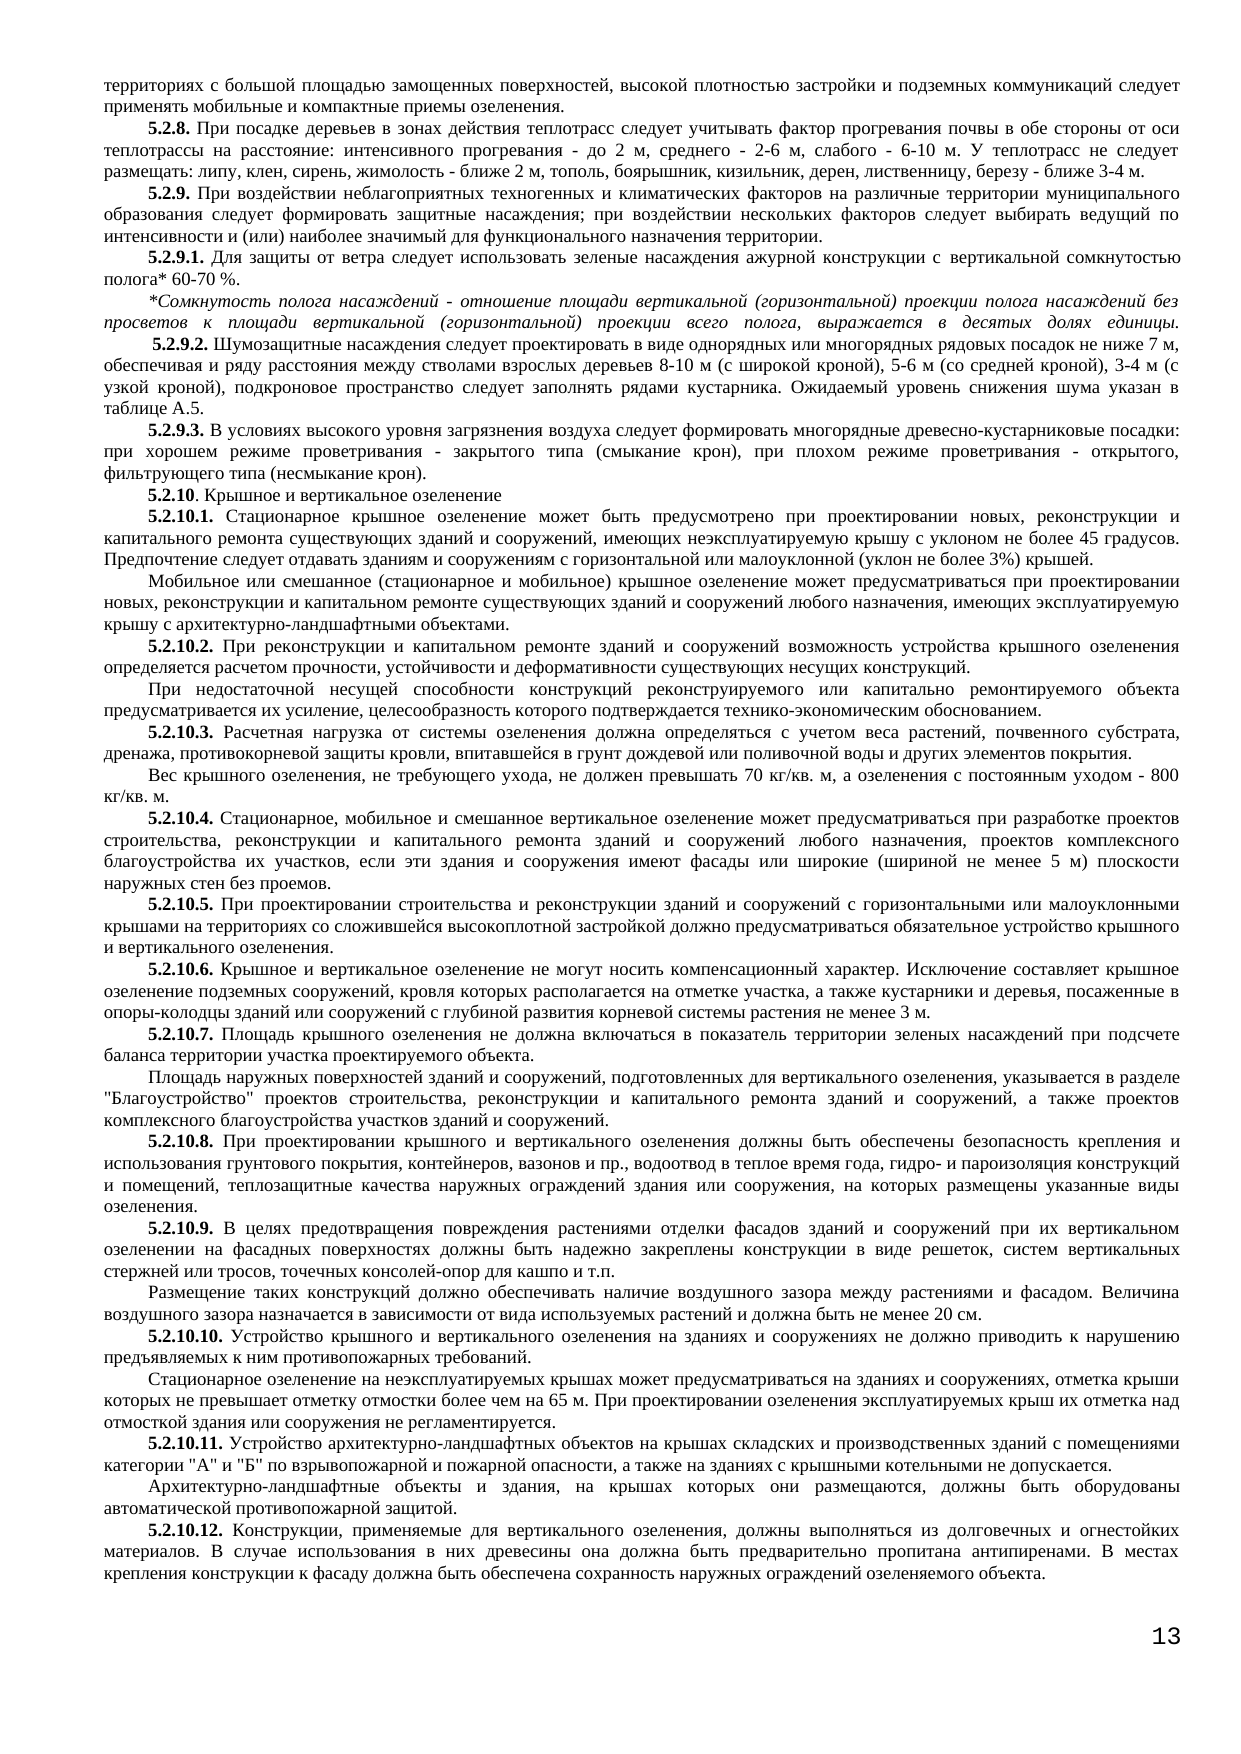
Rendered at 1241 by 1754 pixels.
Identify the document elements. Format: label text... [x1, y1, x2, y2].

text 5.2.8. При посадке деревьев в зонах действия теплотрасс следует учитывать фактор прогревания почвы в обе стороны от оси теплотрассы на расстояние: интенсивного прогревания - до , среднего - 2-, слабого - 6-. У теплотрасс не следует размещать: липу, клен, сирень, жимолость - ближе , тополь, боярышник, кизильник, дерен, лиственницу, березу - ближе 3-. [103, 117, 1181, 182]
text 5.2.10.11. Устройство архитектурно-ландшафтных объектов на крышах складских и производственных зданий с помещениями категории "А" и "Б" по взрывопожарной и пожарной опасности, а также на зданиях с крышными котельными не допускается. [103, 1432, 1181, 1475]
text 5.2.10.6. Крышное и вертикальное озеленение не могут носить компенсационный характер. Исключение составляет крышное озеленение подземных сооружений, кровля которых располагается на отметке участка, а также кустарники и деревья, посаженные в опоры-колодцы зданий или сооружений с глубиной развития корневой системы растения не менее . [103, 958, 1181, 1023]
text 5.2.10.12. Конструкции, применяемые для вертикального озеленения, должны выполняться из долговечных и огнестойких материалов. В случае использования в них древесины она должна быть предварительно пропитана антипиренами. В местах крепления конструкции к фасаду должна быть обеспечена сохранность наружных ограждений озеленяемого объекта. [103, 1518, 1181, 1583]
text 5.2.10. Крышное и вертикальное озеленение [103, 483, 1181, 505]
text 5.2.10.4. Стационарное, мобильное и смешанное вертикальное озеленение может предусматриваться при разработке проектов строительства, реконструкции и капитального ремонта зданий и сооружений любого назначения, проектов комплексного благоустройства их участков, если эти здания и сооружения имеют фасады или широкие (шириной не менее ) плоскости наружных стен без проемов. [103, 807, 1181, 893]
text 5.2.10.2. При реконструкции и капитальном ремонте зданий и сооружений возможность устройства крышного озеленения определяется расчетом прочности, устойчивости и деформативности существующих несущих конструкций. [103, 634, 1181, 678]
text 5.2.10.9. В целях предотвращения повреждения растениями отделки фасадов зданий и сооружений при их вертикальном озеленении на фасадных поверхностях должны быть надежно закреплены конструкции в виде решеток, систем вертикальных стержней или тросов, точечных консолей-опор для кашпо и т.п. [103, 1217, 1181, 1281]
text 5.2.9.3. В условиях высокого уровня загрязнения воздуха следует формировать многорядные древесно-кустарниковые посадки: при хорошем режиме проветривания - закрытого типа (смыкание крон), при плохом режиме проветривания - открытого, фильтрующего типа (несмыкание крон). [103, 419, 1181, 483]
text *Сомкнутость полога насаждений - отношение площади вертикальной (горизонтальной) проекции полога насаждений без просветов к площади вертикальной (горизонтальной) проекции всего полога, выражается в десятых долях единицы. 5.2.9.2. Шумозащитные насаждения следует проектировать в виде однорядных или многорядных рядовых посадок не ниже , обеспечивая и ряду расстояния между стволами взрослых деревьев 8- (с широкой кроной), 5- (со средней кроной), 3- (с узкой кроной), подкроновое пространство следует заполнять рядами кустарника. Ожидаемый уровень снижения шума указан в таблице А.5. [103, 289, 1181, 419]
text Мобильное или смешанное (стационарное и мобильное) крышное озеленение может предусматриваться при проектировании новых, реконструкции и капитальном ремонте существующих зданий и сооружений любого назначения, имеющих эксплуатируемую крышу с архитектурно-ландшафтными объектами. [103, 570, 1181, 634]
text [103, 74, 1181, 117]
text 5.2.9. При воздействии неблагоприятных техногенных и климатических факторов на различные территории муниципального образования следует формировать защитные насаждения; при воздействии нескольких факторов следует выбирать ведущий по интенсивности и (или) наиболее значимый для функционального назначения территории. [103, 182, 1181, 246]
text Вес крышного озеленения, не требующего ухода, не должен превышать 70 кг/кв. м, а озеленения с постоянным уходом - 800 кг/кв. м. [103, 764, 1181, 807]
text Размещение таких конструкций должно обеспечивать наличие воздушного зазора между растениями и фасадом. Величина воздушного зазора назначается в зависимости от вида используемых растений и должна быть не менее . [103, 1281, 1181, 1324]
text При недостаточной несущей способности конструкций реконструируемого или капитально ремонтируемого объекта предусматривается их усиление, целесообразность которого подтверждается технико-экономическим обоснованием. [103, 678, 1181, 721]
text 5.2.10.10. Устройство крышного и вертикального озеленения на зданиях и сооружениях не должно приводить к нарушению предъявляемых к ним противопожарных требований. [103, 1324, 1181, 1368]
text Площадь наружных поверхностей зданий и сооружений, подготовленных для вертикального озеленения, указывается в разделе "Благоустройство" проектов строительства, реконструкции и капитального ремонта зданий и сооружений, а также проектов комплексного благоустройства участков зданий и сооружений. [103, 1066, 1181, 1130]
text 5.2.10.1. Стационарное крышное озеленение может быть предусмотрено при проектировании новых, реконструкции и капитального ремонта существующих зданий и сооружений, имеющих неэксплуатируемую крышу с уклоном не более 45 градусов. Предпочтение следует отдавать зданиям и сооружениям с горизонтальной или малоуклонной (уклон не более 3%) крышей. [103, 505, 1181, 570]
text Архитектурно-ландшафтные объекты и здания, на крышах которых они размещаются, должны быть оборудованы автоматической противопожарной защитой. [103, 1475, 1181, 1518]
text 5.2.10.3. Расчетная нагрузка от системы озеленения должна определяться с учетом веса растений, почвенного субстрата, дренажа, противокорневой защиты кровли, впитавшейся в грунт дождевой или поливочной воды и других элементов покрытия. [103, 721, 1181, 764]
text 5.2.9.1. Для защиты от ветра следует использовать зеленые насаждения ажурной конструкции с вертикальной сомкнутостью полога* 60-70 %. [103, 246, 1181, 289]
text 5.2.10.7. Площадь крышного озеленения не должна включаться в показатель территории зеленых насаждений при подсчете баланса территории участка проектируемого объекта. [103, 1023, 1181, 1066]
text 5.2.10.8. При проектировании крышного и вертикального озеленения должны быть обеспечены безопасность крепления и использования грунтового покрытия, контейнеров, вазонов и пр., водоотвод в теплое время года, гидро- и пароизоляция конструкций и помещений, теплозащитные качества наружных ограждений здания или сооружения, на которых размещены указанные виды озеленения. [103, 1130, 1181, 1217]
text 5.2.10.5. При проектировании строительства и реконструкции зданий и сооружений с горизонтальными или малоуклонными крышами на территориях со сложившейся высокоплотной застройкой должно предусматриваться обязательное устройство крышного и вертикального озеленения. [103, 893, 1181, 958]
text Стационарное озеленение на неэксплуатируемых крышах может предусматриваться на зданиях и сооружениях, отметка крыши которых не превышает отметку отмостки более чем на . При проектировании озеленения эксплуатируемых крыш их отметка над отмосткой здания или сооружения не регламентируется. [103, 1368, 1181, 1432]
